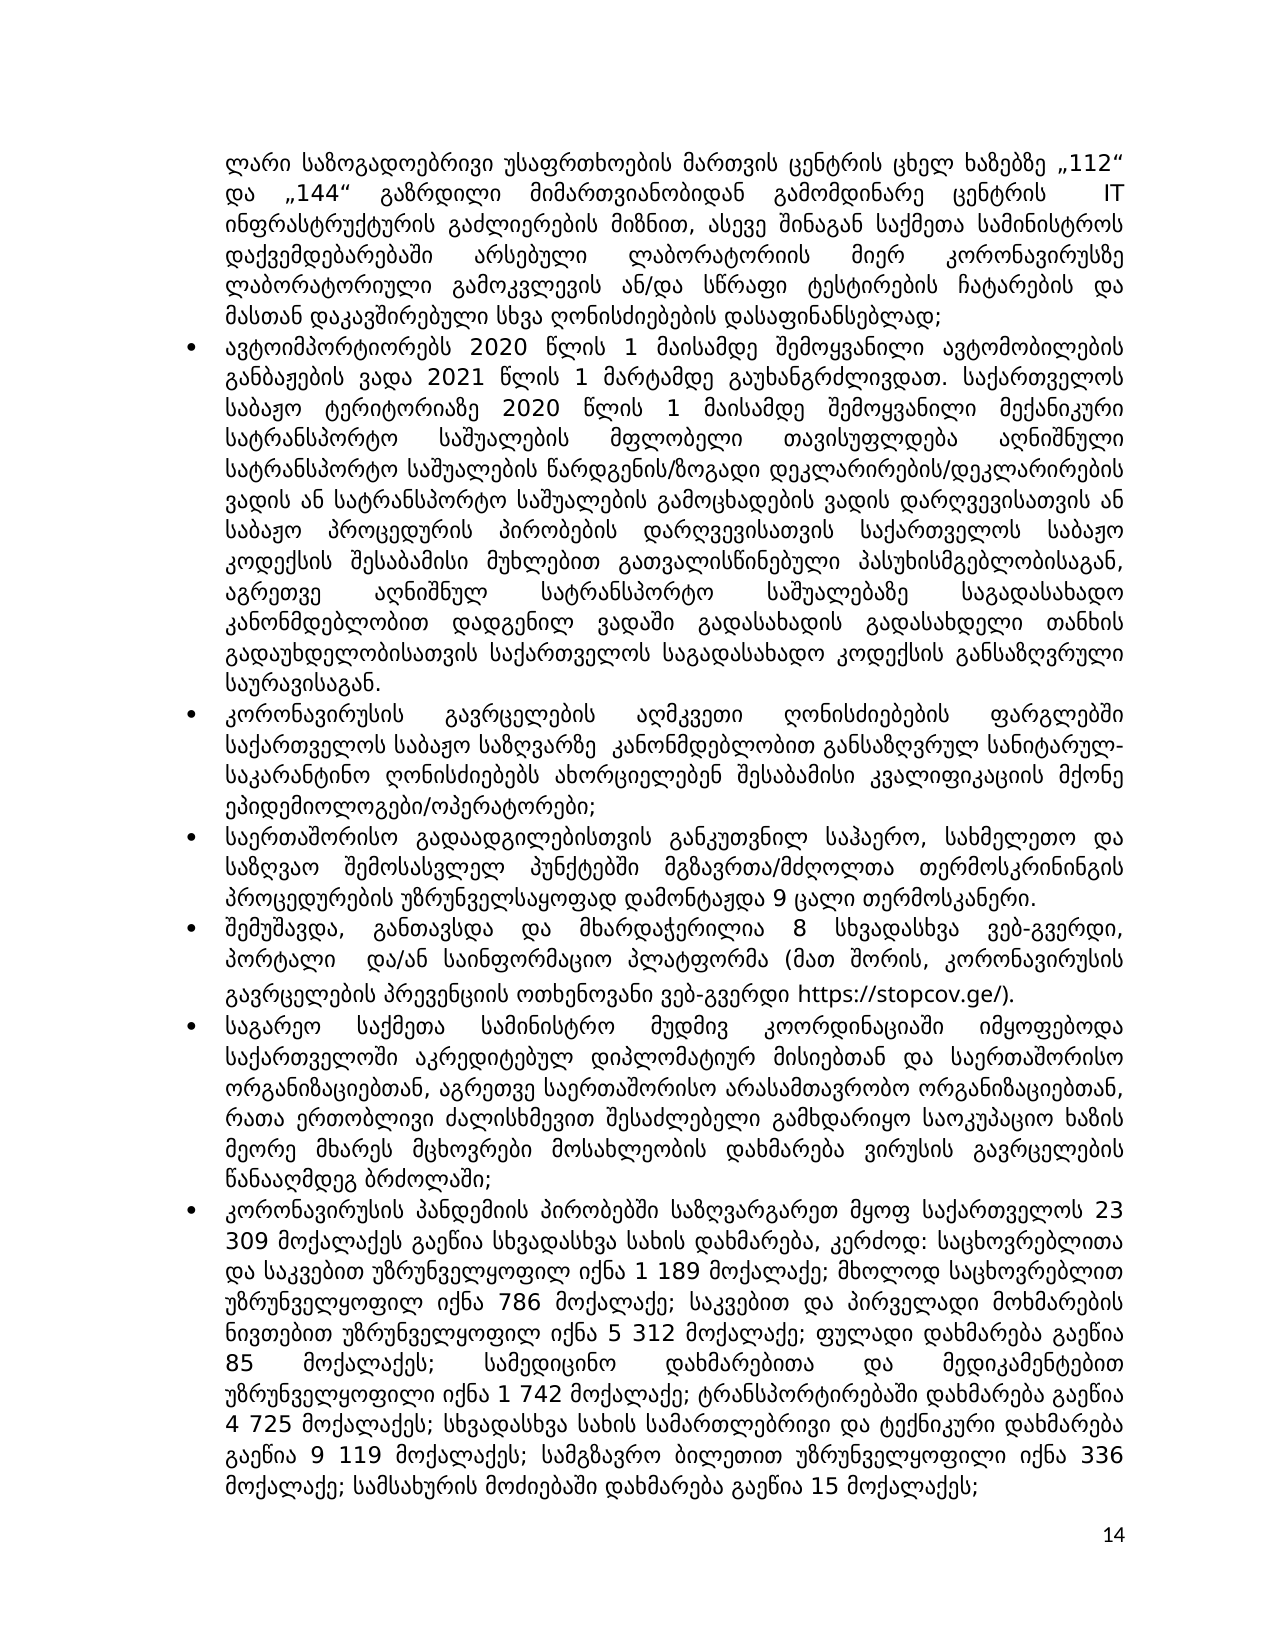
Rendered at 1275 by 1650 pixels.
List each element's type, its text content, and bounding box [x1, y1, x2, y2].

list კორონავირუსის პანდემიის პირობებში საზღვარგარეთ მყოფ საქართველოს 23 309 მოქალაქეს გაეწია სხვადასხვა სახის დახმარება, კერძოდ: საცხოვრებლითა და საკვებით უზრუნველყოფილ იქნა 1 189 მოქალაქე; მხოლოდ საცხოვრებლით უზრუნველყოფილ იქნა 786 მოქალაქე; საკვებით და პირველადი მოხმარების ნივთებით უზრუნველყოფილ იქნა 5 312 მოქალაქე; ფულადი დახმარება გაეწია 85 მოქალაქეს; სამედიცინო დახმარებითა და მედიკამენტებით უზრუნველყოფილი იქნა 1 742 მოქალაქე; ტრანსპორტირებაში დახმარება გაეწია 4 725 მოქალაქეს; სხვადასხვა სახის სამართლებრივი და ტექნიკური დახმარება გაეწია 9 119 მოქალაქეს; სამგზავრო ბილეთით უზრუნველყოფილი იქნა 336 მოქალაქე; სამსახურის მოძიებაში დახმარება გაეწია 15 მოქალაქეს; [187, 1197, 1125, 1499]
list შემუშავდა, განთავსდა და მხარდაჭერილია 8 სხვადასხვა ვებ-გვერდი, პორტალი და/ან საინფორმაციო პლატფორმა (მათ შორის, კორონავირუსის გავრცელების პრევენციის ოთხენოვანი ვებ-გვერდი https://stopcov.ge/). [187, 916, 1125, 1009]
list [187, 150, 1125, 330]
list ავტოიმპორტიორებს 2020 წლის 1 მაისამდე შემოყვანილი ავტომობილების განბაჟების ვადა 2021 წლის 1 მარტამდე გაუხანგრძლივდათ. საქართველოს საბაჟო ტერიტორიაზე 2020 წლის 1 მაისამდე შემოყვანილი მექანიკური სატრანსპორტო საშუალების მფლობელი თავისუფლდება აღნიშნული სატრანსპორტო საშუალების წარდგენის/ზოგადი დეკლარირების/დეკლარირების ვადის ან სატრანსპორტო საშუალების გამოცხადების ვადის დარღვევისათვის ან საბაჟო პროცედურის პირობების დარღვევისათვის საქართველოს საბაჟო კოდექსის შესაბამისი მუხლებით გათვალისწინებული პასუხისმგებლობისაგან, აგრეთვე აღნიშნულ სატრანსპორტო საშუალებაზე საგადასახადო კანონმდებლობით დადგენილ ვადაში გადასახადის გადასახდელი თანხის გადაუხდელობისათვის საქართველოს საგადასახადო კოდექსის განსაზღვრული საურავისაგან. [187, 334, 1125, 697]
list კორონავირუსის გავრცელების აღმკვეთი ღონისძიებების ფარგლებში საქართველოს საბაჟო საზღვარზე კანონმდებლობით განსაზღვრულ სანიტარულ-საკარანტინო ღონისძიებებს ახორციელებენ შესაბამისი კვალიფიკაციის მქონე ეპიდემიოლოგები/ოპერატორები; [187, 701, 1125, 820]
list საგარეო საქმეთა სამინისტრო მუდმივ კოორდინაციაში იმყოფებოდა საქართველოში აკრედიტებულ დიპლომატიურ მისიებთან და საერთაშორისო ორგანიზაციებთან, აგრეთვე საერთაშორისო არასამთავრობო ორგანიზაციებთან, რათა ერთობლივი ძალისხმევით შესაძლებელი გამხდარიყო საოკუპაციო ხაზის მეორე მხარეს მცხოვრები მოსახლეობის დახმარება ვირუსის გავრცელების წანააღმდეგ ბრძოლაში; [187, 1013, 1125, 1193]
list საერთაშორისო გადაადგილებისთვის განკუთვნილ საჰაერო, სახმელეთო და საზღვაო შემოსასვლელ პუნქტებში მგზავრთა/მძღოლთა თერმოსკრინინგის პროცედურების უზრუნველსაყოფად დამონტაჟდა 9 ცალი თერმოსკანერი. [187, 824, 1125, 912]
